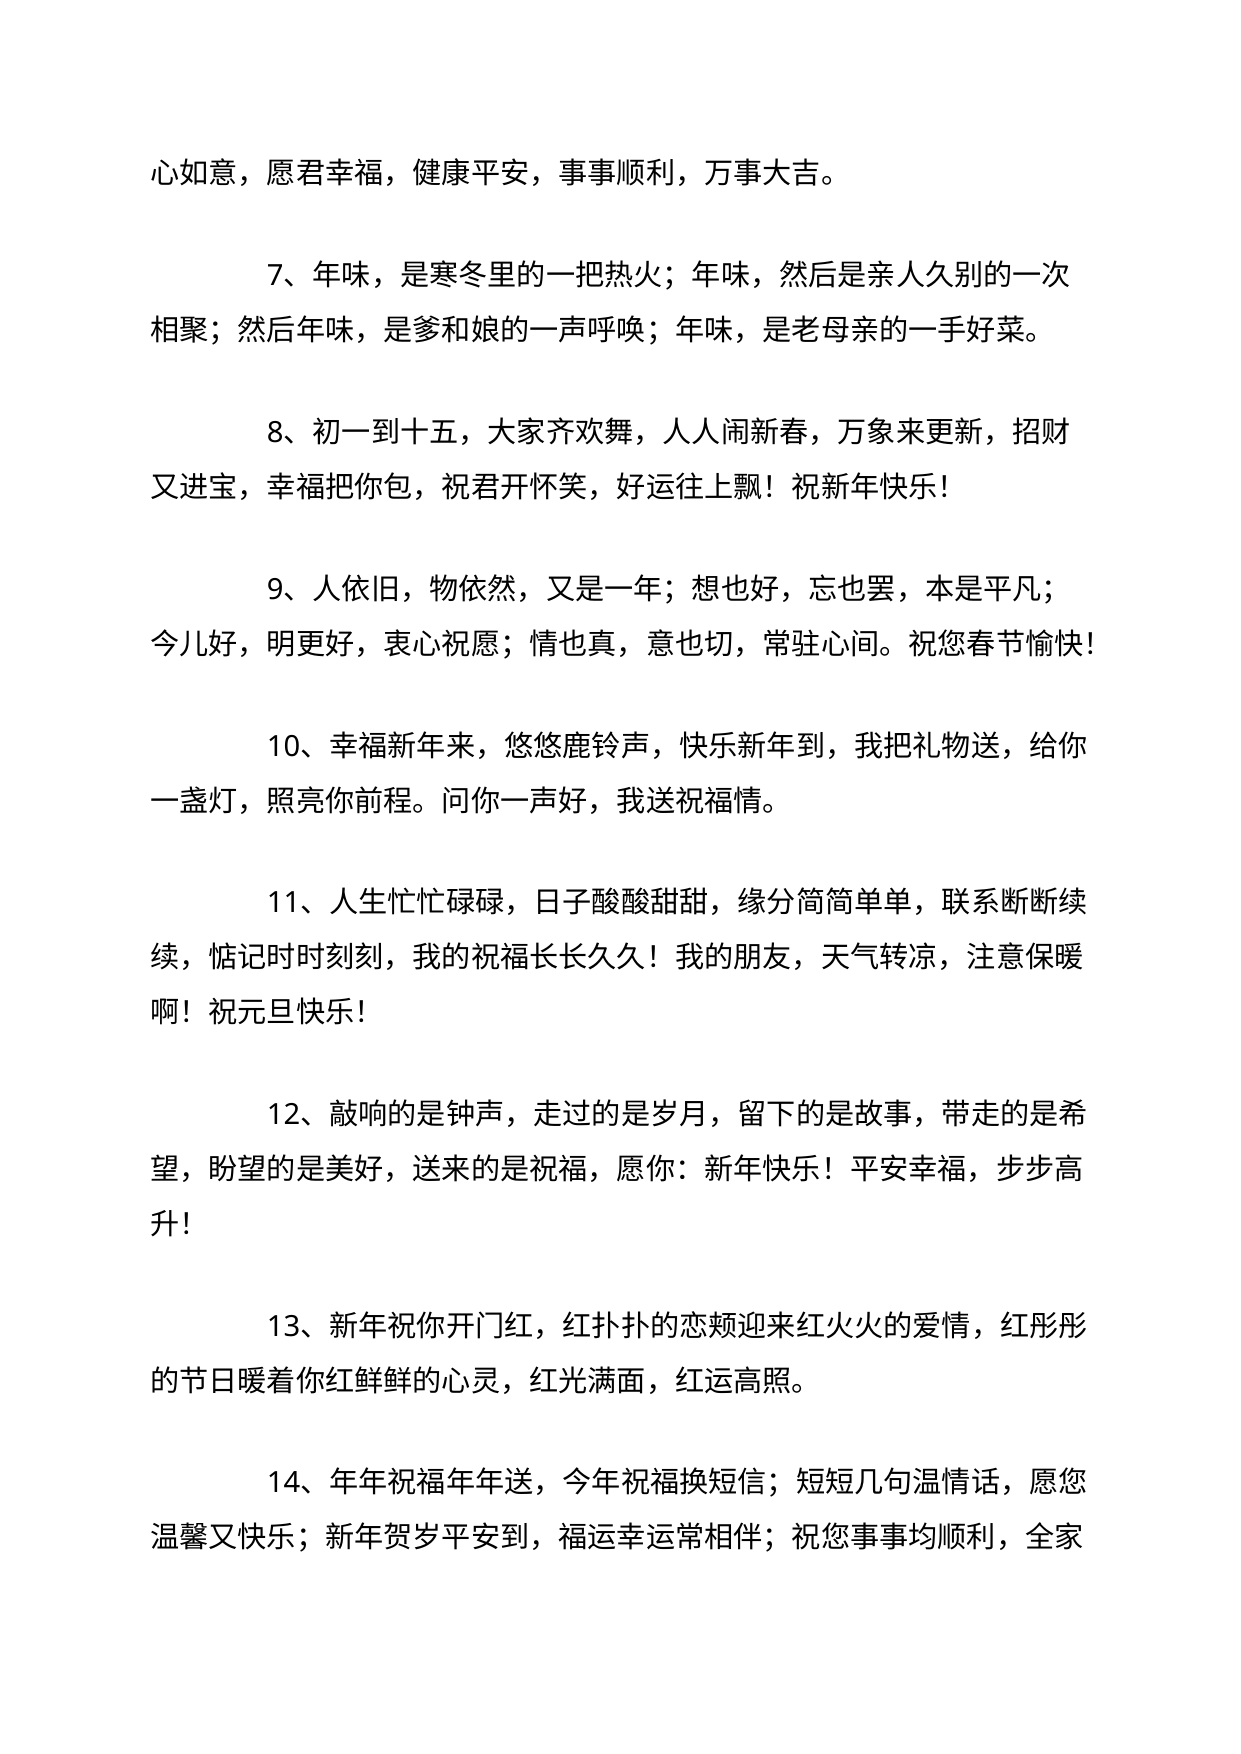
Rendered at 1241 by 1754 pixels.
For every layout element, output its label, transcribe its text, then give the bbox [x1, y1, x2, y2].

text 13、新年祝你开门红，红扑扑的恋颊迎来红火火的爱情，红彤彤的节日暖着你红鲜鲜的心灵，红光满面，红运高照。 [150, 1302, 1090, 1399]
text 8、初一到十五，大家齐欢舞，人人闹新春，万象来更新，招财又进宝，幸福把你包，祝君开怀笑，好运往上飘！祝新年快乐！ [150, 408, 1090, 506]
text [150, 1459, 1090, 1556]
text 12、敲响的是钟声，走过的是岁月，留下的是故事，带走的是希望，盼望的是美好，送来的是祝福，愿你：新年快乐！平安幸福，步步高升！ [150, 1091, 1090, 1243]
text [150, 150, 1090, 192]
text 7、年味，是寒冬里的一把热火；年味，然后是亲人久别的一次相聚；然后年味，是爹和娘的一声呼唤；年味，是老母亲的一手好菜。 [150, 252, 1090, 349]
text 11、人生忙忙碌碌，日子酸酸甜甜，缘分简简单单，联系断断续续，惦记时时刻刻，我的祝福长长久久！我的朋友，天气转凉，注意保暖啊！祝元旦快乐！ [150, 879, 1090, 1031]
text 10、幸福新年来，悠悠鹿铃声，快乐新年到，我把礼物送，给你一盏灯，照亮你前程。问你一声好，我送祝福情。 [150, 722, 1090, 819]
text 9、人依旧，物依然，又是一年；想也好，忘也罢，本是平凡；今儿好，明更好，衷心祝愿；情也真，意也切，常驻心间。祝您春节愉快！ [150, 565, 1090, 663]
